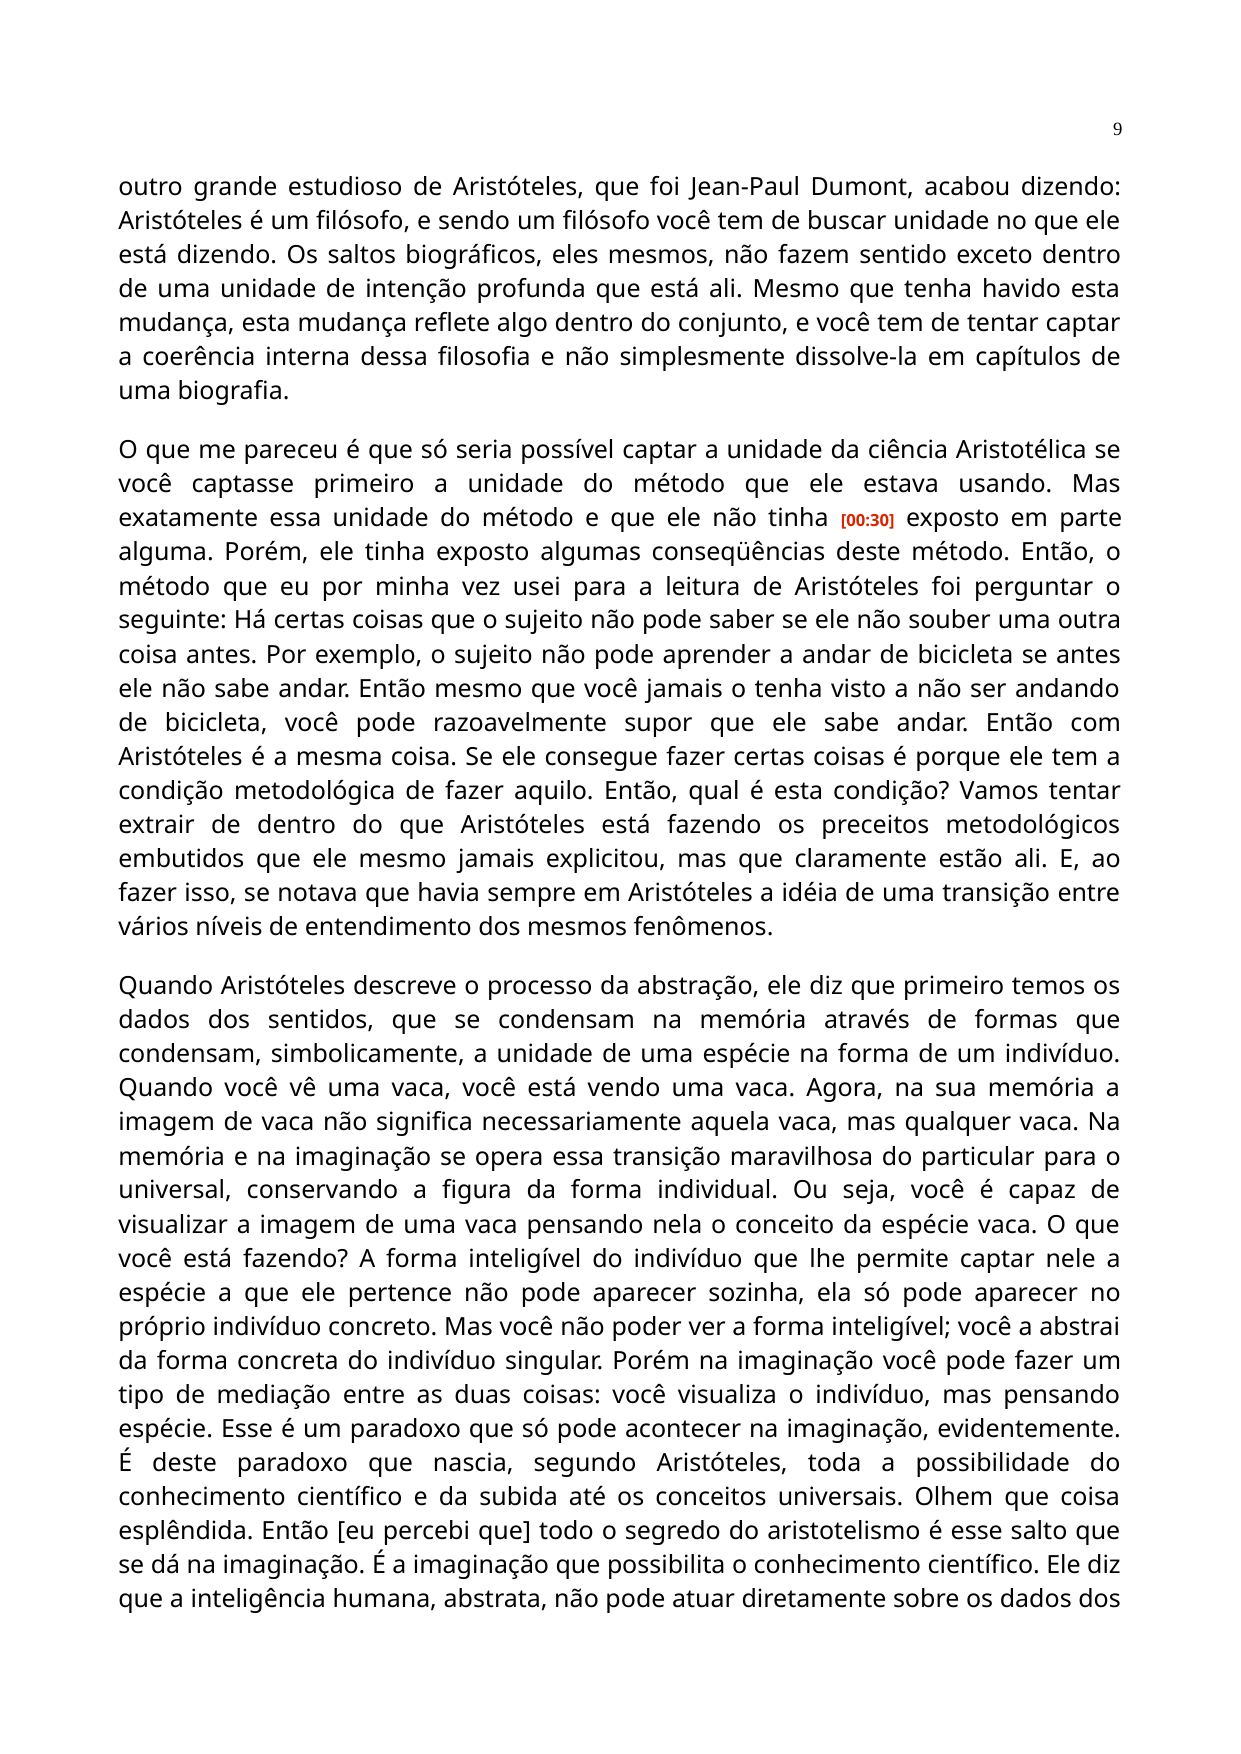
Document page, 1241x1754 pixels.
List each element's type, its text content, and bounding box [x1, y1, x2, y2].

text O que me pareceu é que só seria possível captar a unidade da ciência Aristotélica se você captasse primeiro a unidade do método que ele estava usando. Mas exatamente essa unidade do método e que ele não tinha [00:30] exposto em parte alguma. Porém, ele tinha exposto algumas conseqüências deste método. Então, o método que eu por minha vez usei para a leitura de Aristóteles foi perguntar o seguinte: Há certas coisas que o sujeito não pode saber se ele não souber uma outra coisa antes. Por exemplo, o sujeito não pode aprender a andar de bicicleta se antes ele não sabe andar. Então mesmo que você jamais o tenha visto a não ser andando de bicicleta, você pode razoavelmente supor que ele sabe andar. Então com Aristóteles é a mesma coisa. Se ele consegue fazer certas coisas é porque ele tem a condição metodológica de fazer aquilo. Então, qual é esta condição? Vamos tentar extrair de dentro do que Aristóteles está fazendo os preceitos metodológicos embutidos que ele mesmo jamais explicitou, mas que claramente estão ali. E, ao fazer isso, se notava que havia sempre em Aristóteles a idéia de uma transição entre vários níveis de entendimento dos mesmos fenômenos. [118, 432, 1122, 943]
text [118, 968, 1122, 1615]
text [118, 168, 1122, 407]
